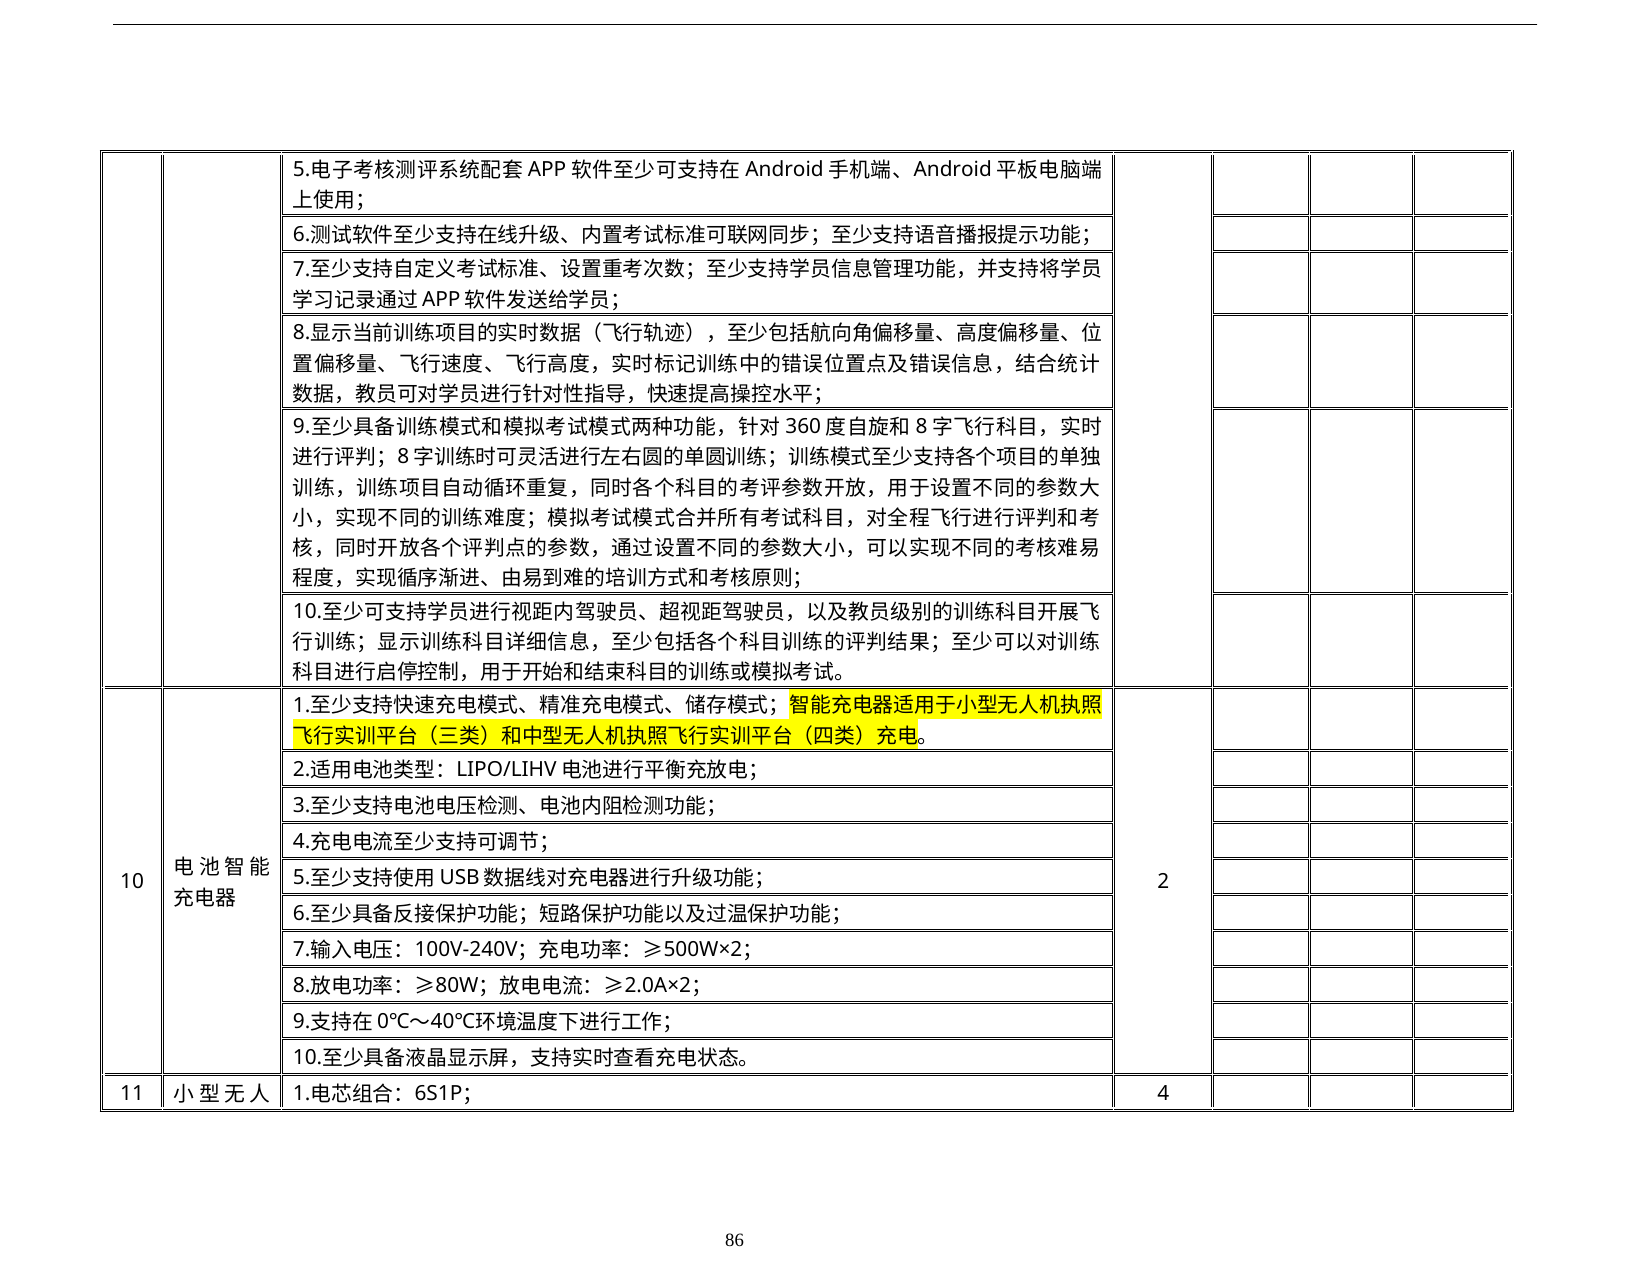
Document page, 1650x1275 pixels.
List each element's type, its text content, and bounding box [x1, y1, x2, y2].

table_cell [1214, 1040, 1308, 1073]
table_cell [1311, 968, 1412, 1001]
table_cell 3.至少支持电池电压检测、电池内阻检测功能； [283, 788, 1112, 821]
table_cell 10.至少可支持学员进行视距内驾驶员、超视距驾驶员，以及教员级别的训练科目开展飞行训练；显示训练科目详细信息，至少包括各个科目训练的评判结果；至少可以对训练科目进行启停控制，用于开始和结束科目的训练或模拟考试。 [283, 595, 1112, 686]
table_cell [1214, 824, 1308, 857]
table_cell [1311, 595, 1412, 686]
table_cell [1214, 253, 1308, 313]
table_cell [1415, 686, 1511, 749]
table_cell [1415, 592, 1511, 686]
table_cell 8.放电功率：≥80W；放电电流：≥2.0A×2； [283, 968, 1112, 1001]
table_cell 1.至少支持快速充电模式、精准充电模式、储存模式；智能充电器适用于小型无人机执照飞行实训平台（三类）和中型无人机执照飞行实训平台（四类）充电。 [918, 689, 1112, 749]
table_cell [1214, 595, 1308, 686]
table_cell [1214, 968, 1308, 1001]
table_cell 7.至少支持自定义考试标准、设置重考次数；至少支持学员信息管理功能，并支持将学员学习记录通过APP软件发送给学员； [283, 253, 1112, 313]
table_cell [1311, 932, 1412, 965]
table_cell [1311, 860, 1412, 893]
table_cell [1212, 1076, 1309, 1109]
table_cell [1214, 217, 1308, 249]
table_cell 2.适用电池类型：LIPO/LIHV电池进行平衡充放电； [283, 752, 1112, 785]
table_cell [1214, 896, 1308, 929]
table_cell 9.至少具备训练模式和模拟考试模式两种功能，针对360度自旋和8字飞行科目，实时进行评判；8字训练时可灵活进行左右圆的单圆训练；训练模式至少支持各个项目的单独训练，训练项目自动循环重复，同时各个科目的考评参数开放，用于设置不同的参数大小，实现不同的训练难度；模拟考试模式合并所有考试科目，对全程飞行进行评判和考核，同时开放各个评判点的参数，通过设置不同的参数大小，可以实现不同的考核难易程度，实现循序渐进、由易到难的培训方式和考核原则； [283, 410, 1112, 592]
table_cell [1414, 749, 1512, 785]
table_cell [1214, 860, 1308, 893]
table_cell 4 [1114, 1076, 1212, 1109]
table_cell [1311, 788, 1412, 821]
table_cell [1414, 857, 1512, 893]
table_cell [1311, 253, 1412, 313]
table_cell [1311, 896, 1412, 929]
table_cell 2 [1115, 689, 1211, 1073]
table_cell [1214, 788, 1308, 821]
table_cell [1414, 313, 1512, 407]
table_cell [1415, 250, 1511, 313]
table_cell [1414, 1073, 1511, 1109]
table_cell [1311, 316, 1412, 407]
table_cell 11 [103, 1073, 162, 1109]
table_cell 9.支持在0℃～40℃环境温度下进行工作； [283, 1004, 1112, 1037]
table_cell [1214, 932, 1308, 965]
table_cell 4.充电电流至少支持可调节； [283, 824, 1112, 857]
table_cell [1414, 150, 1512, 214]
table_cell 小型无人机执照飞行实训平台（三类）电池 [163, 1076, 281, 1109]
table_cell 6.至少具备反接保护功能；短路保护功能以及过温保护功能； [283, 896, 1112, 929]
table_cell [1311, 1040, 1412, 1073]
table_cell 5.电子考核测评系统配套APP软件至少可支持在Android手机端、Android平板电脑端上使用； [281, 151, 1114, 214]
table_cell [1309, 1073, 1414, 1109]
table_cell 8.显示当前训练项目的实时数据（飞行轨迹），至少包括航向角偏移量、高度偏移量、位置偏移量、飞行速度、飞行高度，实时标记训练中的错误位置点及错误信息，结合统计数据，教员可对学员进行针对性指导，快速提高操控水平； [283, 316, 1112, 407]
table_cell [1214, 689, 1308, 749]
table_cell 1.电芯组合：6S1P； [281, 1073, 1114, 1109]
table_cell 10.至少具备液晶显示屏，支持实时查看充电状态。 [283, 1040, 1112, 1073]
table_cell [1311, 824, 1412, 857]
table_cell [1414, 929, 1512, 965]
table_cell 7.输入电压：100V-240V；充电功率：≥500W×2； [283, 932, 1112, 965]
table_cell [1212, 153, 1309, 214]
table_cell [1311, 1004, 1412, 1037]
table_cell 6.测试软件至少支持在线升级、内置考试标准可联网同步；至少支持语音播报提示功能； [283, 217, 1112, 249]
table_cell [1414, 407, 1512, 592]
table_cell 5.至少支持使用USB数据线对充电器进行升级功能； [283, 860, 1112, 893]
table_cell [1311, 689, 1412, 749]
table_cell [1214, 752, 1308, 785]
table_cell [1311, 217, 1412, 249]
table_cell [1214, 316, 1308, 407]
table_cell [1415, 1001, 1511, 1037]
table_cell [1415, 1037, 1511, 1073]
table_cell [1309, 151, 1414, 214]
table_cell 1.至少支持快速充电模式、精准充电模式、储存模式；智能充电器适用于小型无人机执照飞行实训平台（三类）和中型无人机执照飞行实训平台（四类）充电。 [283, 689, 789, 749]
table_cell [1214, 410, 1308, 592]
table_cell [1415, 214, 1511, 249]
table_cell [1414, 965, 1512, 1001]
table_cell 电池智能充电器 [164, 689, 280, 1073]
table_cell [1311, 752, 1412, 785]
table_cell 10 [103, 686, 161, 1073]
table_cell [1414, 821, 1512, 857]
table_cell [1414, 893, 1512, 929]
table_cell [1311, 410, 1412, 592]
table_cell [1214, 1004, 1308, 1037]
table_cell [1414, 785, 1512, 821]
